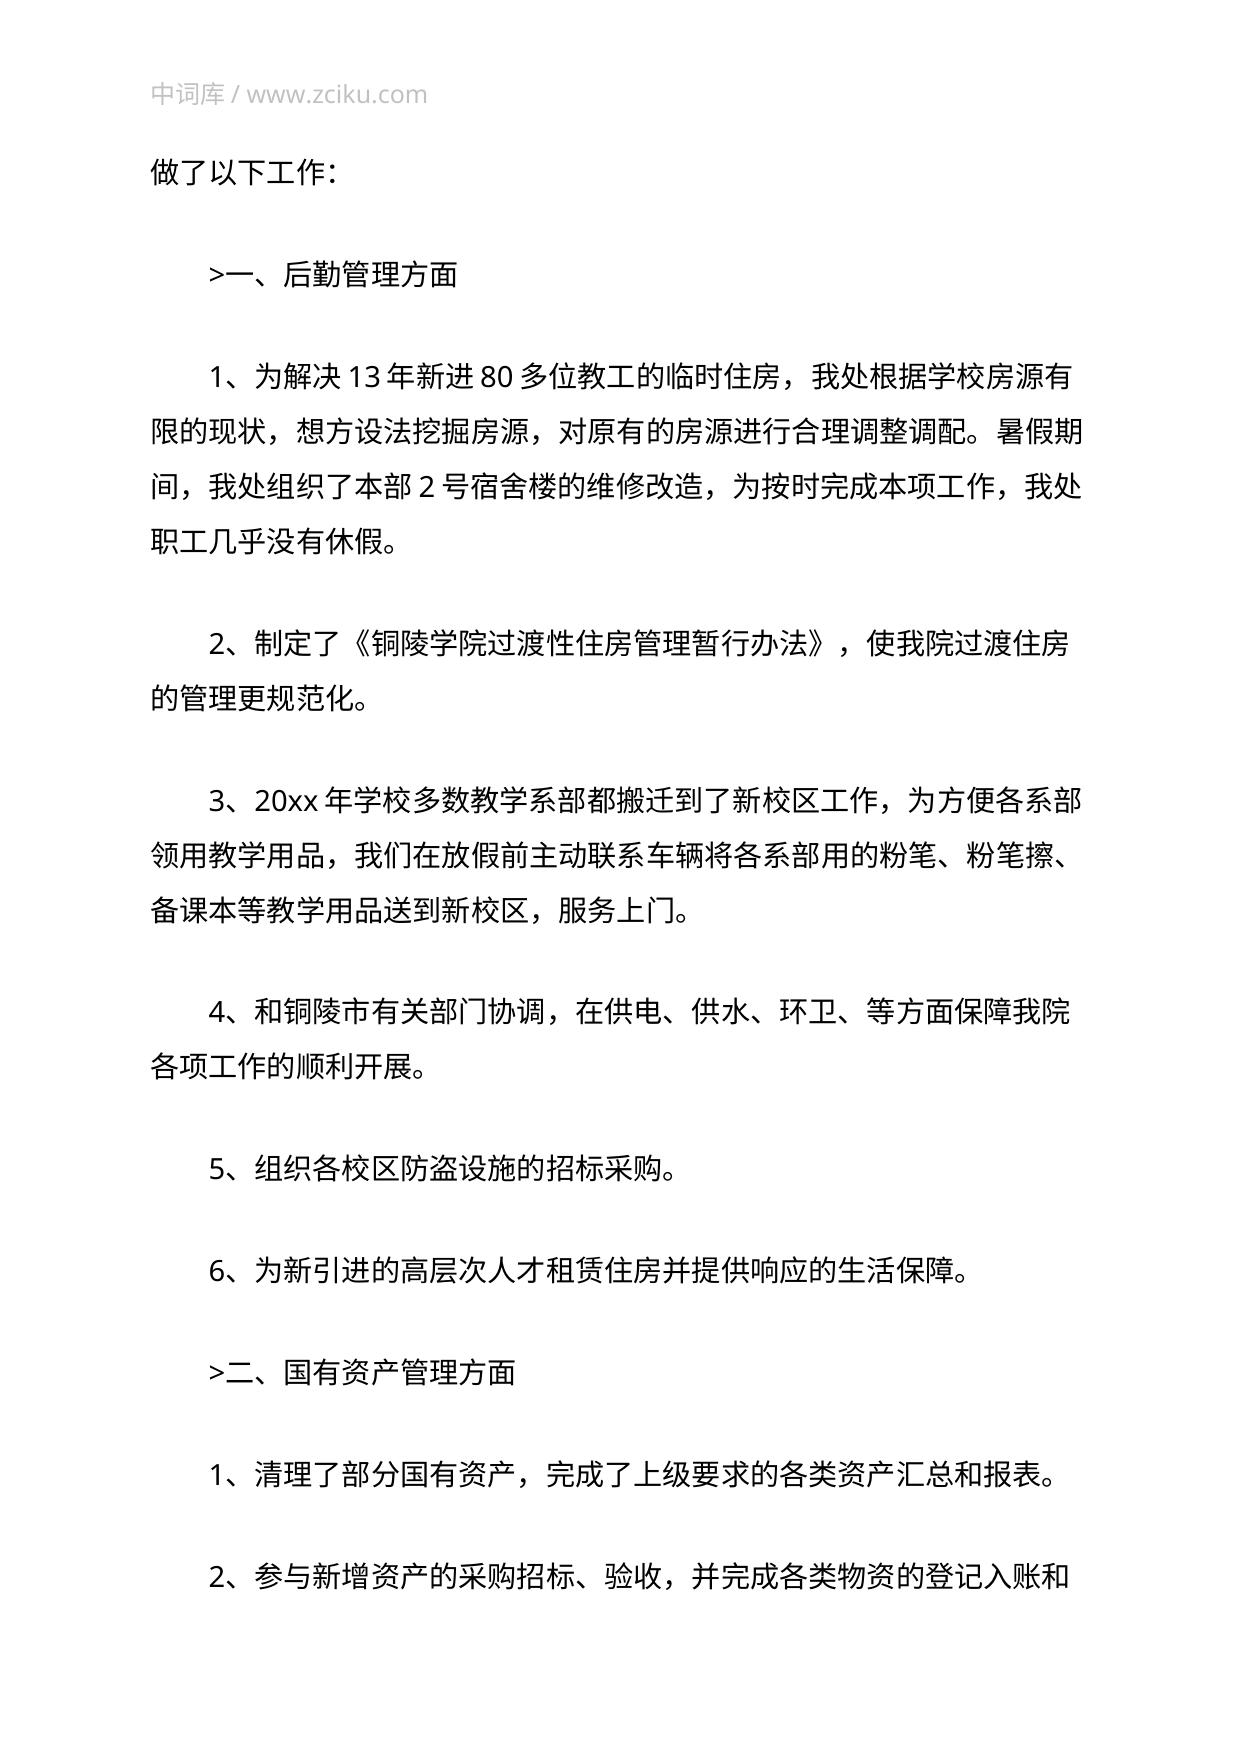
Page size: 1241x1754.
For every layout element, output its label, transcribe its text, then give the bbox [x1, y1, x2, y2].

text 5、组织各校区防盗设施的招标采购。 [150, 1146, 1090, 1188]
text 3、20xx年学校多数教学系部都搬迁到了新校区工作，为方便各系部领用教学用品，我们在放假前主动联系车辆将各系部用的粉笔、粉笔擦、备课本等教学用品送到新校区，服务上门。 [150, 777, 1090, 929]
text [150, 1553, 1090, 1596]
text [150, 150, 1090, 192]
text 1、清理了部分国有资产，完成了上级要求的各类资产汇总和报表。 [150, 1452, 1090, 1494]
text 4、和铜陵市有关部门协调，在供电、供水、环卫、等方面保障我院各项工作的顺利开展。 [150, 989, 1090, 1086]
text 2、制定了《铜陵学院过渡性住房管理暂行办法》，使我院过渡住房的管理更规范化。 [150, 620, 1090, 718]
text >一、后勤管理方面 [150, 252, 1090, 294]
text 6、为新引进的高层次人才租赁住房并提供响应的生活保障。 [150, 1248, 1090, 1290]
text 1、为解决13年新进80多位教工的临时住房，我处根据学校房源有限的现状，想方设法挖掘房源，对原有的房源进行合理调整调配。暑假期间，我处组织了本部2号宿舍楼的维修改造，为按时完成本项工作，我处职工几乎没有休假。 [150, 354, 1090, 561]
text >二、国有资产管理方面 [150, 1349, 1090, 1392]
